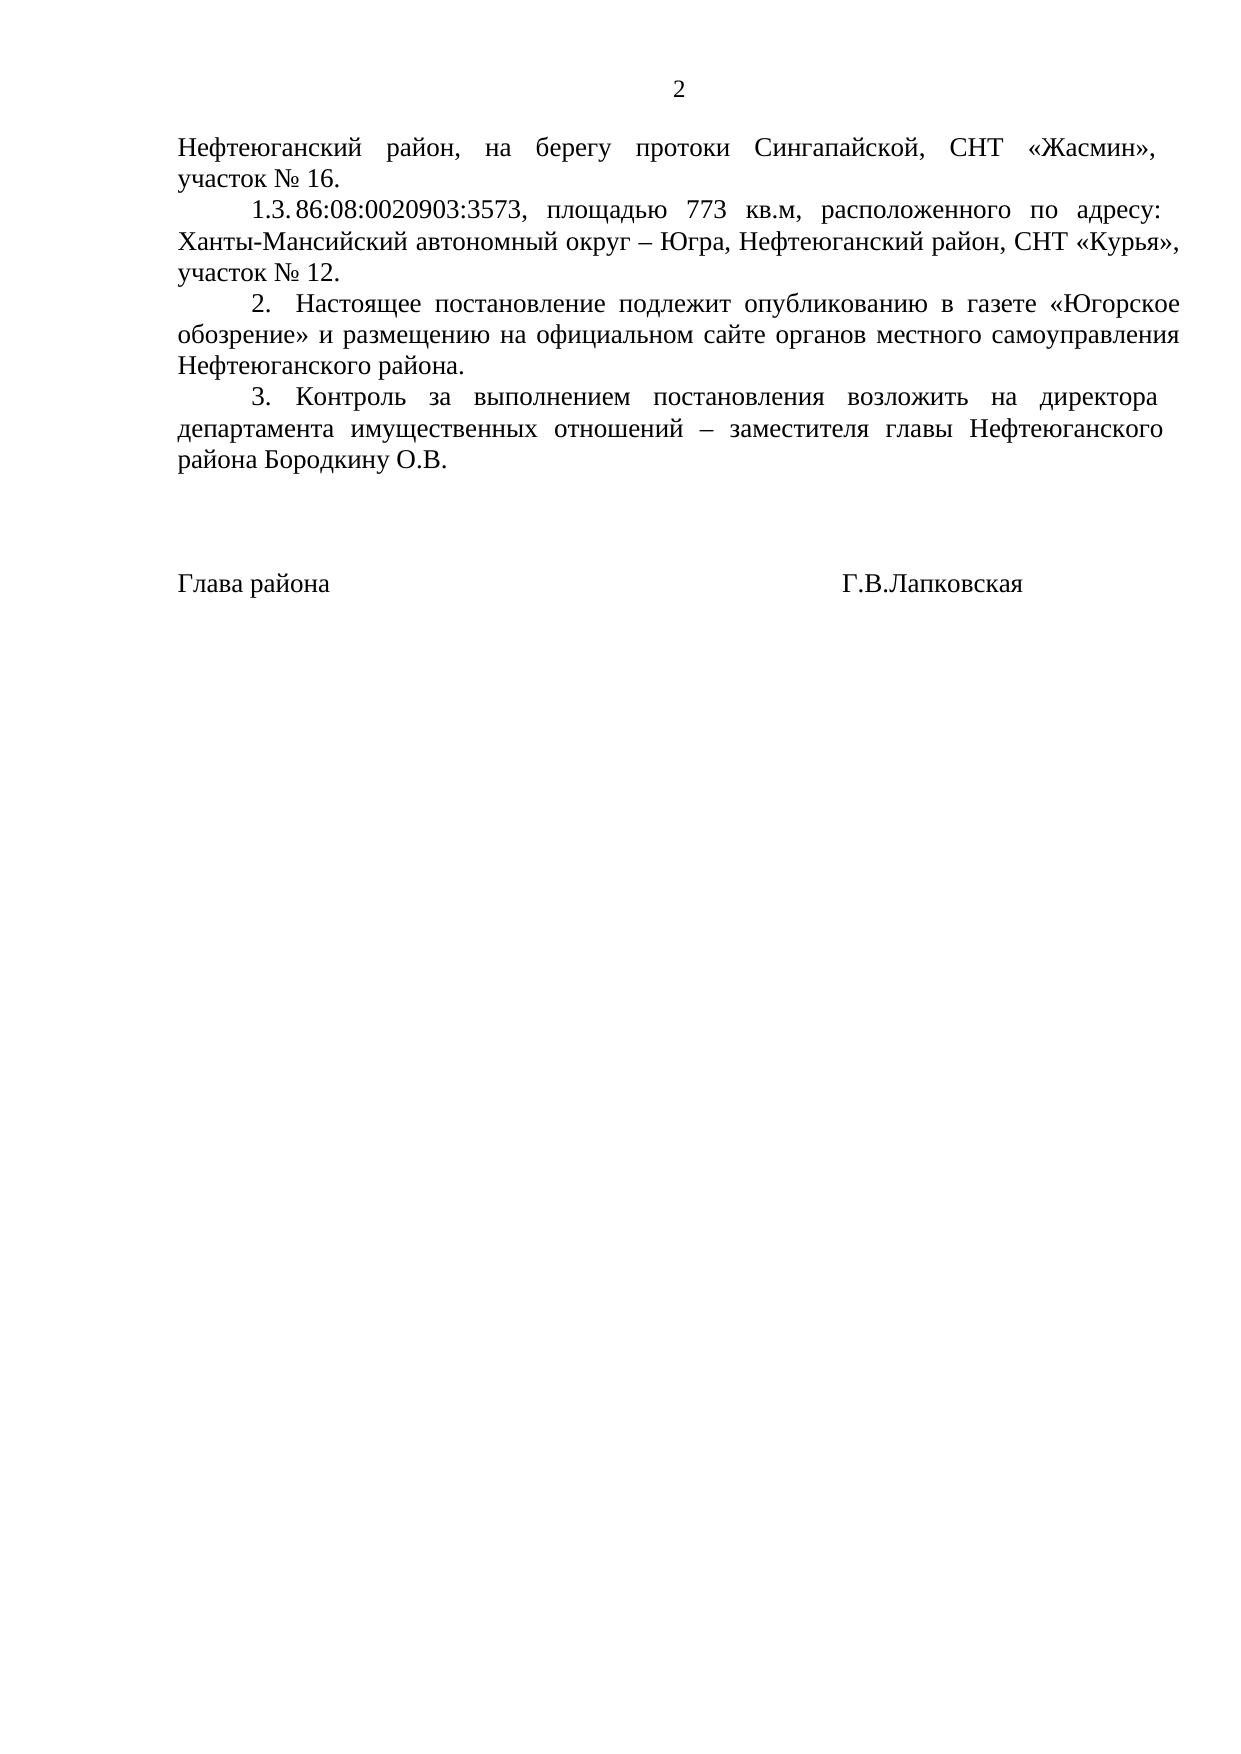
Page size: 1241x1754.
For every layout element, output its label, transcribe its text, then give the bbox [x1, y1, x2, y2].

text Глава района Г.В.Лапковская [177, 567, 1181, 598]
list Контроль за выполнением постановления возложить на директора департамента имущественных отношений – заместителя главы Нефтеюганского района Бородкину О.В. [177, 381, 1181, 474]
list 86:08:0020903:3573, площадью 773 кв.м, расположенного по адресу: Ханты-Мансийский автономный округ – Югра, Нефтеюганский район, СНТ «Курья», участок № 12. [177, 194, 1181, 287]
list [177, 131, 1181, 194]
list Настоящее постановление подлежит опубликованию в газете «Югорское обозрение» и размещению на официальном сайте органов местного самоуправления Нефтеюганского района. [177, 287, 1181, 381]
